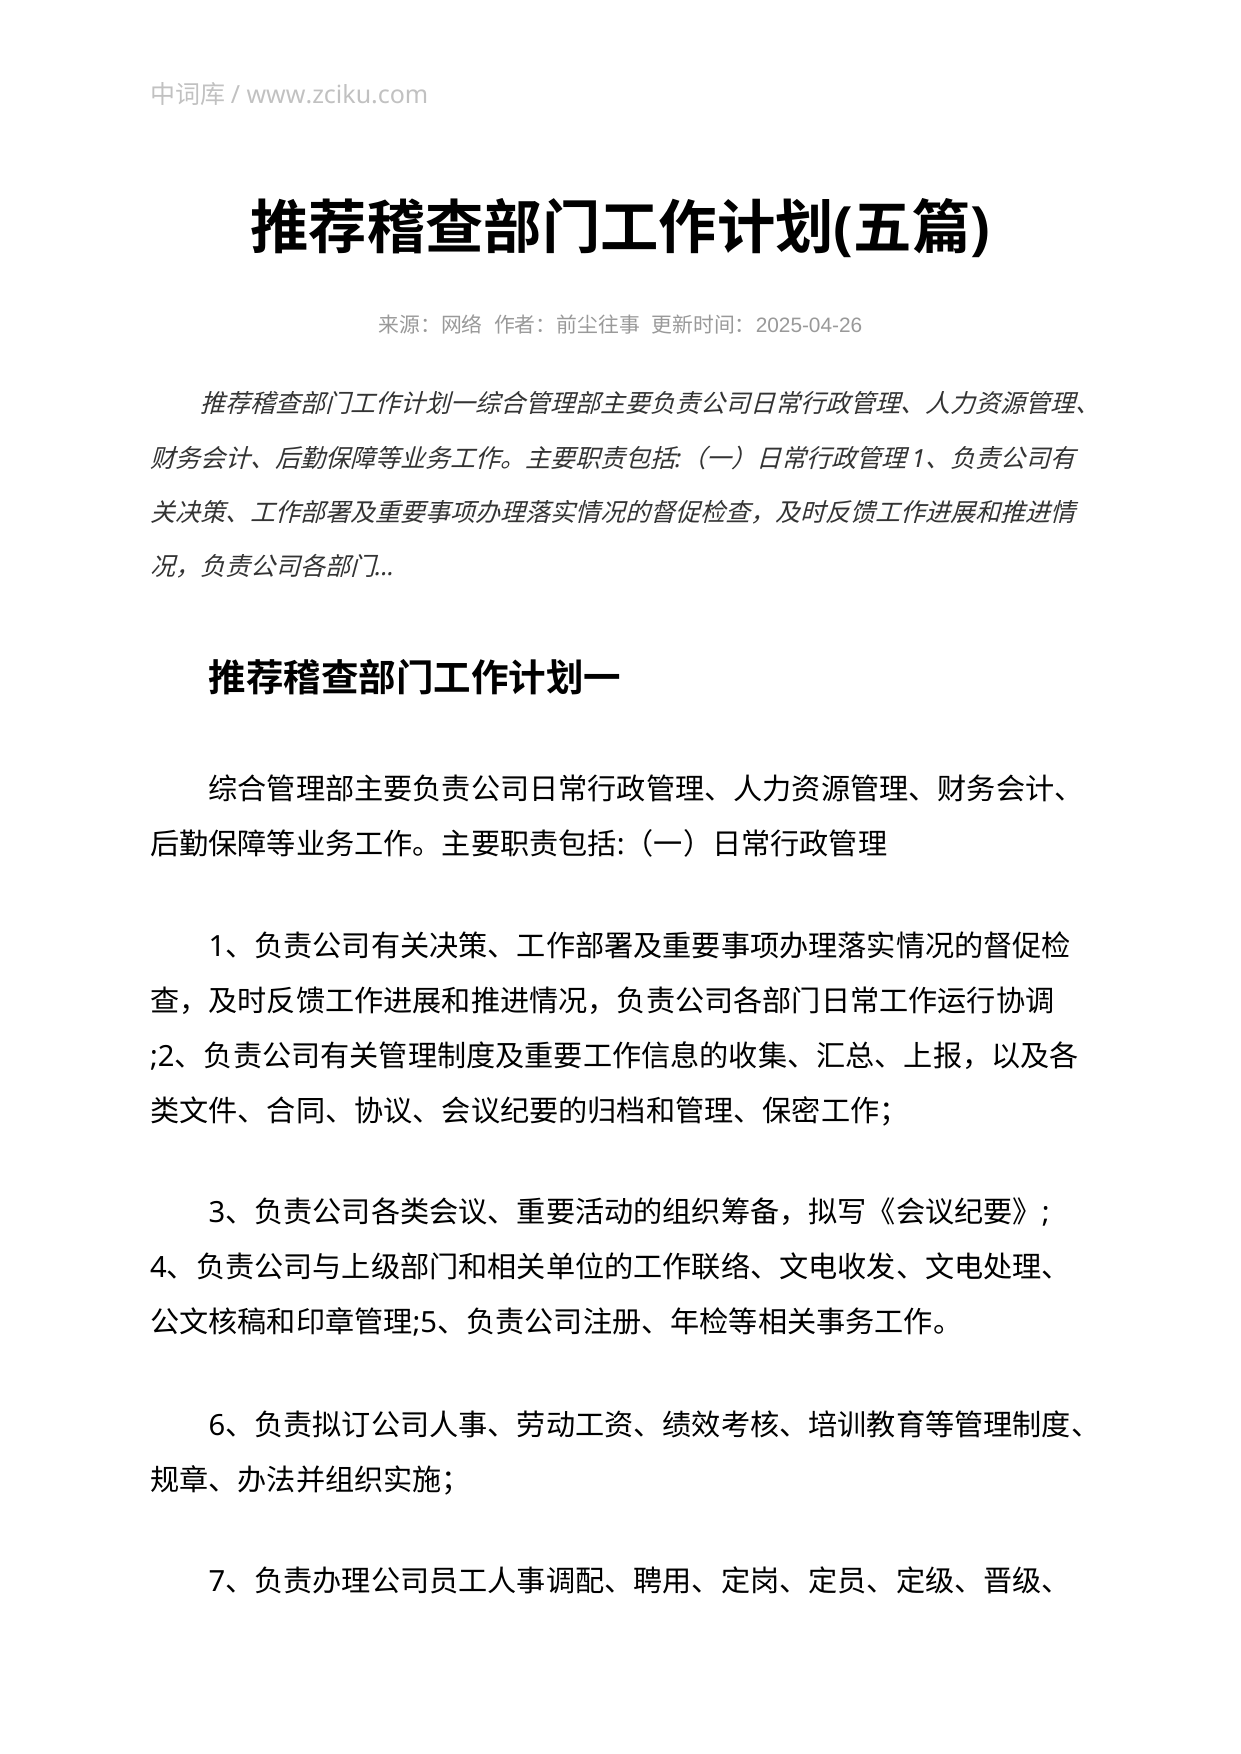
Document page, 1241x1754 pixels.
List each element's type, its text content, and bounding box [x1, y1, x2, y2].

text 1、负责公司有关决策、工作部署及重要事项办理落实情况的督促检查，及时反馈工作进展和推进情况，负责公司各部门日常工作运行协调 ;2、负责公司有关管理制度及重要工作信息的收集、汇总、上报，以及各类文件、合同、协议、会议纪要的归档和管理、保密工作； [150, 922, 1090, 1129]
text 综合管理部主要负责公司日常行政管理、人力资源管理、财务会计、后勤保障等业务工作。主要职责包括:（一）日常行政管理 [150, 766, 1090, 863]
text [150, 1558, 1090, 1600]
text 3、负责公司各类会议、重要活动的组织筹备，拟写《会议纪要》; 4、负责公司与上级部门和相关单位的工作联络、文电收发、文电处理、公文核稿和印章管理;5、负责公司注册、年检等相关事务工作。 [150, 1189, 1090, 1341]
text 来源：网络 作者：前尘往事 更新时间：2025-04-26 [150, 313, 1090, 337]
text 6、负责拟订公司人事、劳动工资、绩效考核、培训教育等管理制度、规章、办法并组织实施； [150, 1401, 1090, 1498]
text 推荐稽查部门工作计划一综合管理部主要负责公司日常行政管理、人力资源管理、财务会计、后勤保障等业务工作。主要职责包括:（一）日常行政管理1、负责公司有关决策、工作部署及重要事项办理落实情况的督促检查，及时反馈工作进展和推进情况，负责公司各部门... [150, 384, 1090, 583]
text 推荐稽查部门工作计划一 [150, 648, 1090, 702]
subtitle 推荐稽查部门工作计划(五篇) [150, 181, 1090, 266]
